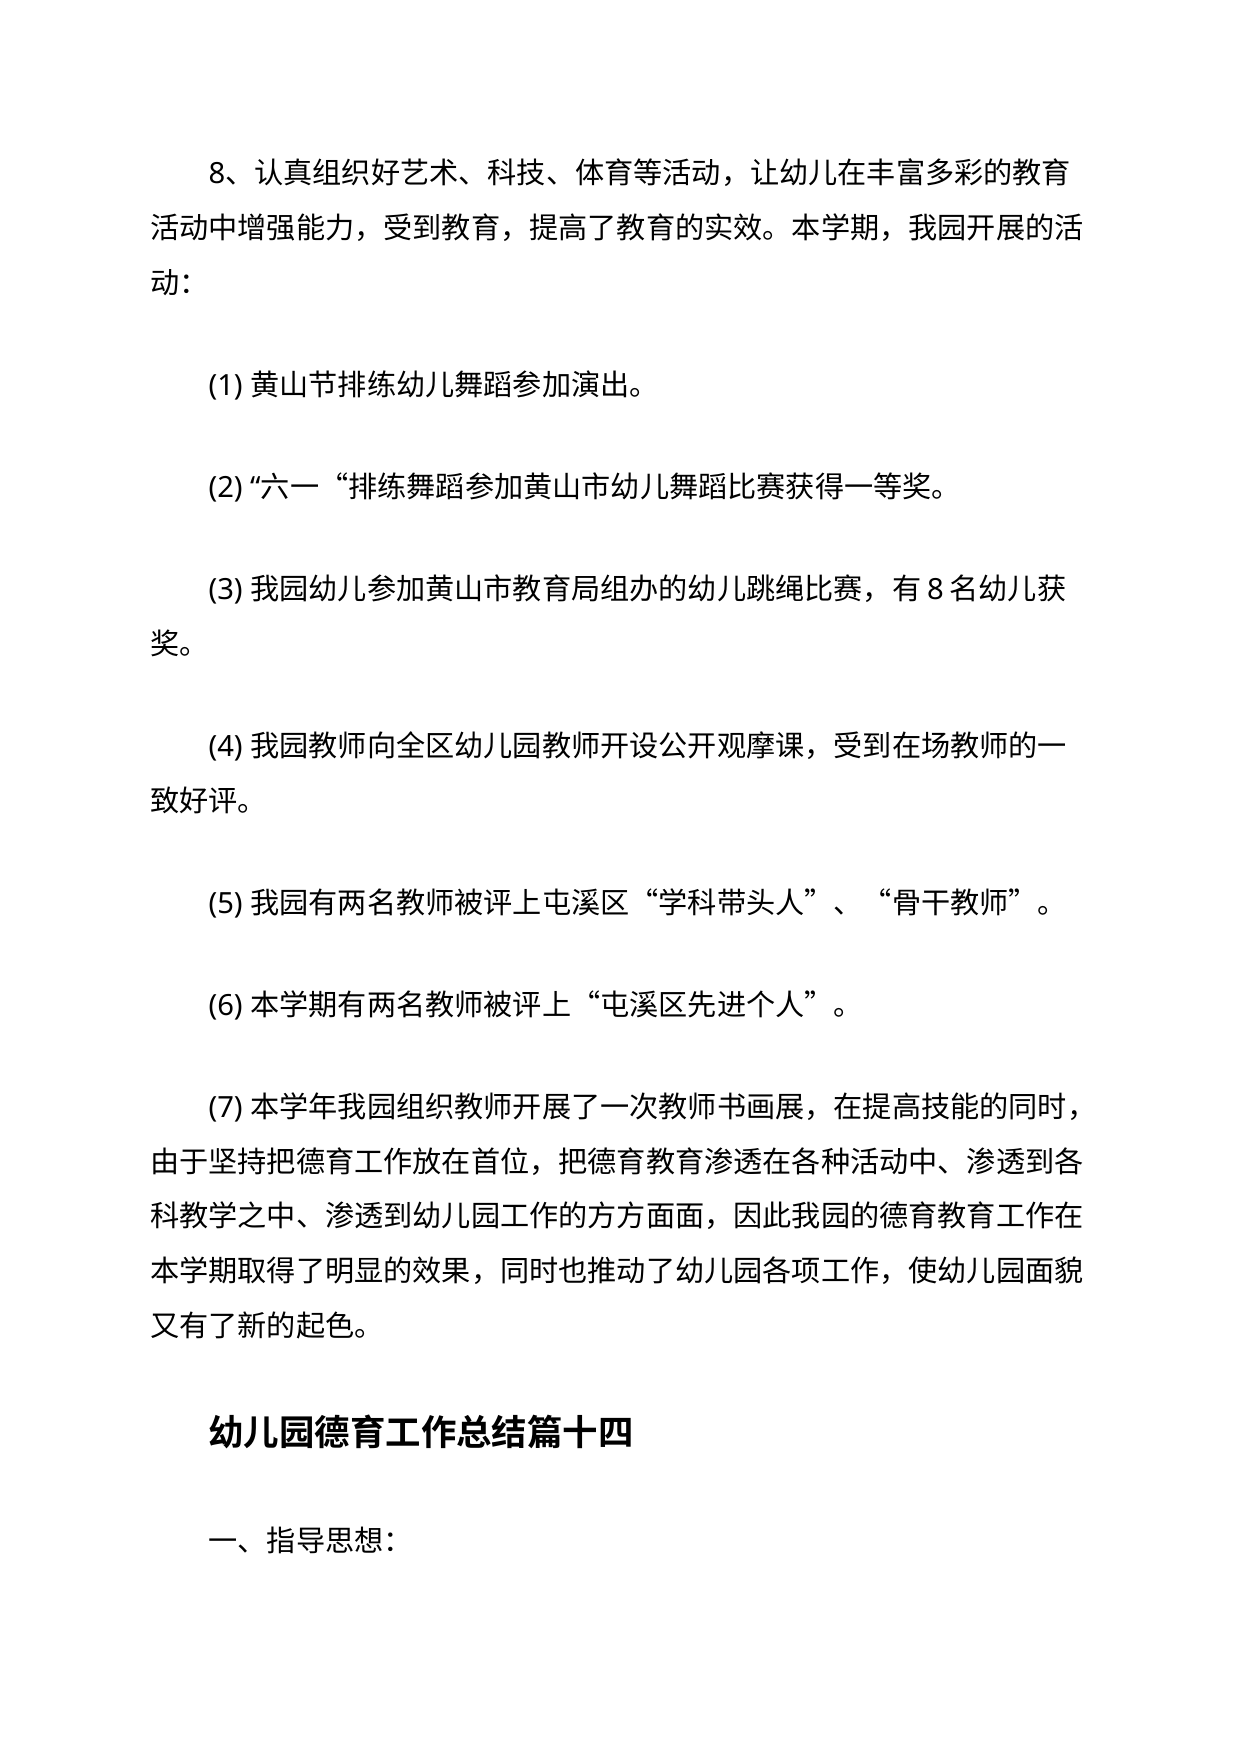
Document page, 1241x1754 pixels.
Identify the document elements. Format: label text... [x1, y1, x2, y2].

text (6) 本学期有两名教师被评上“屯溪区先进个人”。 [150, 981, 1090, 1023]
text (3) 我园幼儿参加黄山市教育局组办的幼儿跳绳比赛，有8名幼儿获奖。 [150, 566, 1090, 663]
text 幼儿园德育工作总结篇十四 [150, 1404, 1090, 1456]
text (2) “六一“排练舞蹈参加黄山市幼儿舞蹈比赛获得一等奖。 [150, 464, 1090, 506]
text 一、指导思想： [150, 1518, 1090, 1560]
text (4) 我园教师向全区幼儿园教师开设公开观摩课，受到在场教师的一致好评。 [150, 722, 1090, 820]
text (7) 本学年我园组织教师开展了一次教师书画展，在提高技能的同时，由于坚持把德育工作放在首位，把德育教育渗透在各种活动中、渗透到各科教学之中、渗透到幼儿园工作的方方面面，因此我园的德育教育工作在本学期取得了明显的效果，同时也推动了幼儿园各项工作，使幼儿园面貌又有了新的起色。 [150, 1083, 1090, 1345]
text (5) 我园有两名教师被评上屯溪区“学科带头人”、“骨干教师”。 [150, 879, 1090, 922]
text 8、认真组织好艺术、科技、体育等活动，让幼儿在丰富多彩的教育活动中增强能力，受到教育，提高了教育的实效。本学期，我园开展的活动： [150, 150, 1090, 302]
text (1) 黄山节排练幼儿舞蹈参加演出。 [150, 362, 1090, 404]
